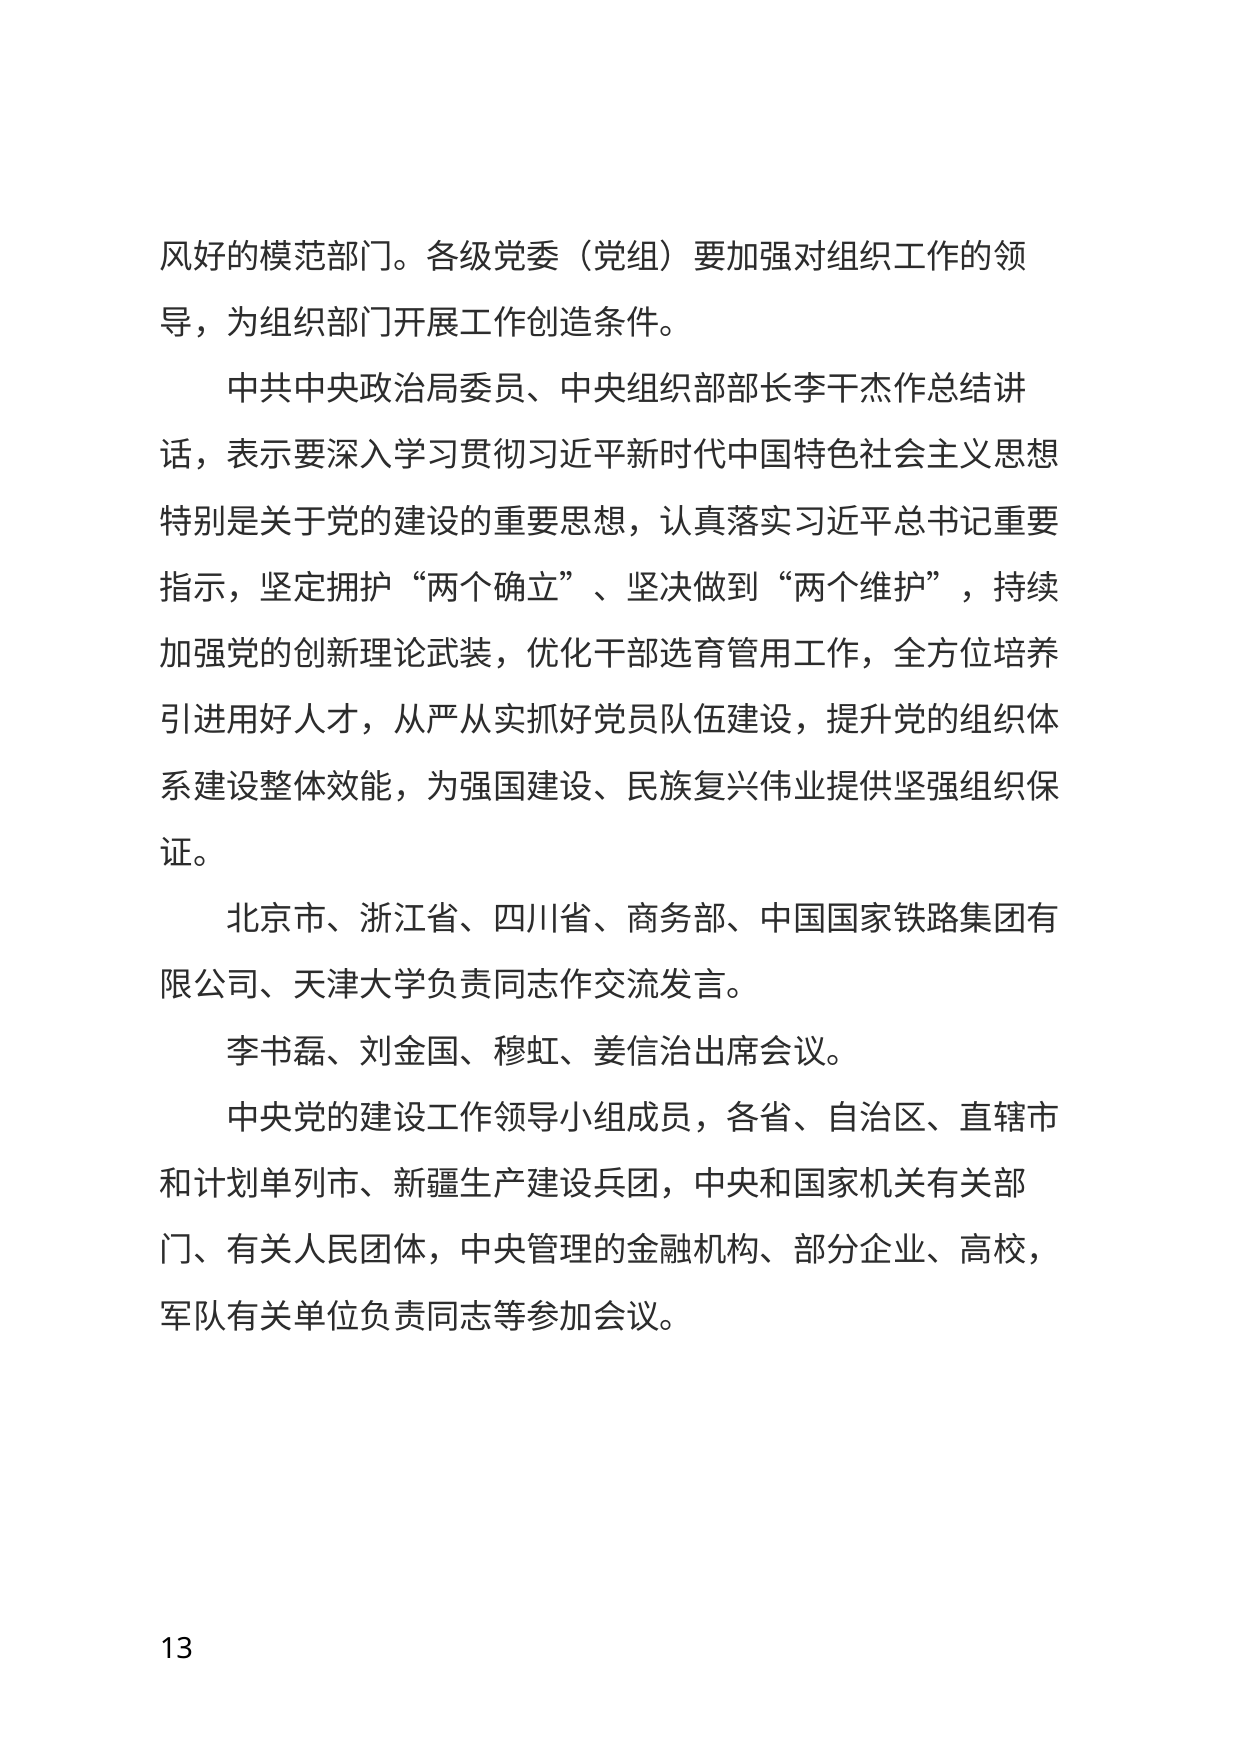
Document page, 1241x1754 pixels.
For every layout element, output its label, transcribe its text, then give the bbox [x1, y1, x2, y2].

text 中共中央政治局委员、中央组织部部长李干杰作总结讲话，表示要深入学习贯彻习近平新时代中国特色社会主义思想特别是关于党的建设的重要思想，认真落实习近平总书记重要指示，坚定拥护“两个确立”、坚决做到“两个维护”，持续加强党的创新理论武装，优化干部选育管用工作，全方位培养引进用好人才，从严从实抓好党员队伍建设，提升党的组织体系建设整体效能，为强国建设、民族复兴伟业提供坚强组织保证。 [159, 353, 1081, 883]
text 中央党的建设工作领导小组成员，各省、自治区、直辖市和计划单列市、新疆生产建设兵团，中央和国家机关有关部门、有关人民团体，中央管理的金融机构、部分企业、高校，军队有关单位负责同志等参加会议。 [159, 1082, 1081, 1347]
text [159, 220, 1081, 353]
text 北京市、浙江省、四川省、商务部、中国国家铁路集团有限公司、天津大学负责同志作交流发言。 [159, 883, 1081, 1015]
text 李书磊、刘金国、穆虹、姜信治出席会议。 [159, 1015, 1081, 1082]
